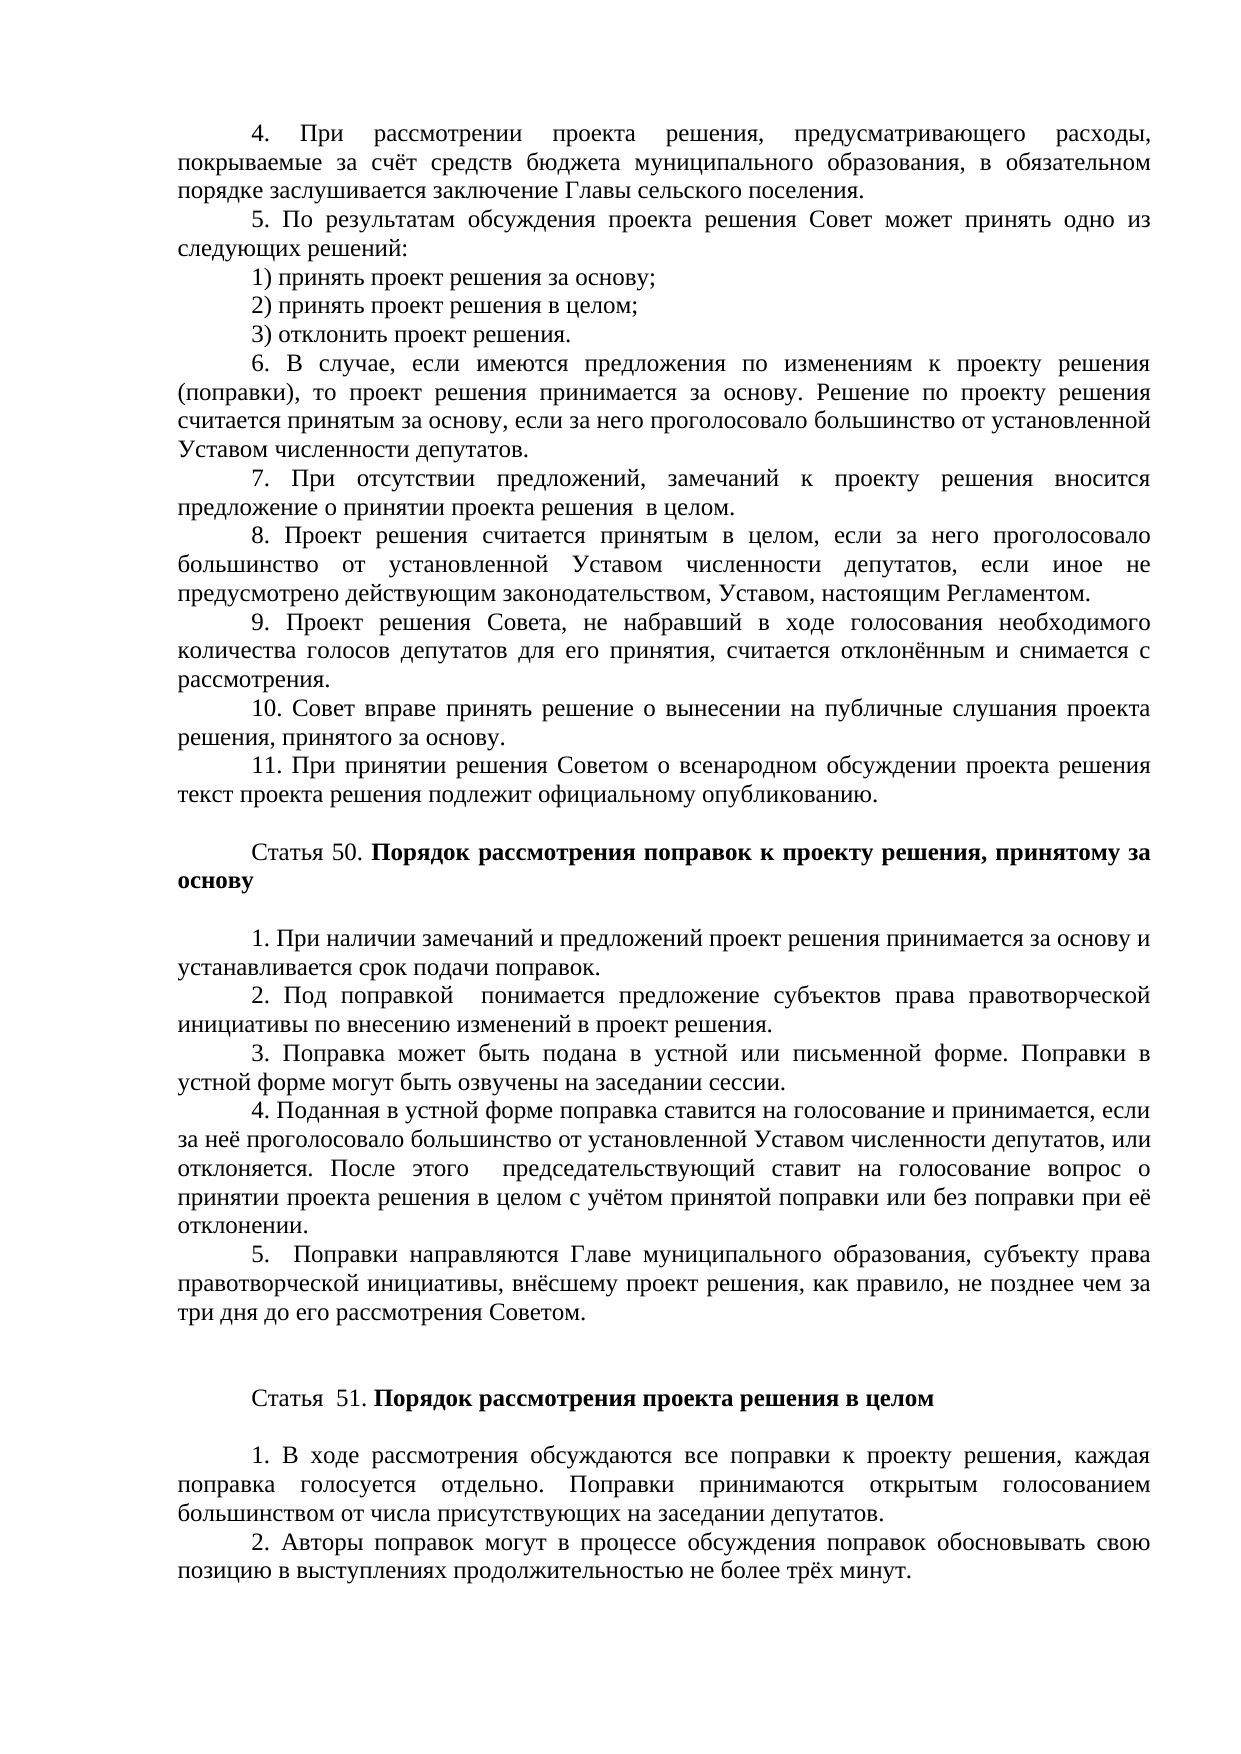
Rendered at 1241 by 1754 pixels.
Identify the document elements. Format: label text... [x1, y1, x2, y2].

text 3) отклонить проект решения. [177, 319, 1152, 348]
text 1) принять проект решения за основу; [177, 262, 1152, 291]
text 2. Под поправкой понимается предложение субъектов права правотворческой инициативы по внесению изменений в проект решения. [177, 981, 1152, 1038]
text 1. В ходе рассмотрения обсуждаются все поправки к проекту решения, каждая поправка голосуется отдельно. Поправки принимаются открытым голосованием большинством от числа присутствующих на заседании депутатов. [177, 1441, 1152, 1527]
text 4. При рассмотрении проекта решения, предусматривающего расходы, покрываемые за счёт средств бюджета муниципального образования, в обязательном порядке заслушивается заключение Главы сельского поселения. [177, 118, 1152, 204]
text 4. Поданная в устной форме поправка ставится на голосование и принимается, если за неё проголосовало большинство от установленной Уставом численности депутатов, или отклоняется. После этого председательствующий ставит на голосование вопрос о принятии проекта решения в целом с учётом принятой поправки или без поправки при её отклонении. [177, 1096, 1152, 1239]
text Статья 50. Порядок рассмотрения поправок к проекту решения, принятому за основу [177, 837, 1152, 894]
text 9. Проект решения Совета, не набравший в ходе голосования необходимого количества голосов депутатов для его принятия, считается отклонённым и снимается с рассмотрения. [177, 607, 1152, 693]
text Статья 51. Порядок рассмотрения проекта решения в целом [177, 1383, 1152, 1412]
text 8. Проект решения считается принятым в целом, если за него проголосовало большинство от установленной Уставом численности депутатов, если иное не предусмотрено действующим законодательством, Уставом, настоящим Регламентом. [177, 521, 1152, 607]
text 10. Совет вправе принять решение о вынесении на публичные слушания проекта решения, принятого за основу. [177, 693, 1152, 751]
text 1. При наличии замечаний и предложений проект решения принимается за основу и устанавливается срок подачи поправок. [177, 923, 1152, 981]
text 2) принять проект решения в целом; [177, 291, 1152, 319]
text 2. Авторы поправок могут в процессе обсуждения поправок обосновывать свою позицию в выступлениях продолжительностью не более трёх минут. [177, 1527, 1152, 1584]
text 7. При отсутствии предложений, замечаний к проекту решения вносится предложение о принятии проекта решения в целом. [177, 463, 1152, 521]
text 3. Поправка может быть подана в устной или письменной форме. Поправки в устной форме могут быть озвучены на заседании сессии. [177, 1038, 1152, 1096]
text 6. В случае, если имеются предложения по изменениям к проекту решения (поправки), то проект решения принимается за основу. Решение по проекту решения считается принятым за основу, если за него проголосовало большинство от установленной Уставом численности депутатов. [177, 348, 1152, 463]
text 5. Поправки направляются Главе муниципального образования, субъекту права правотворческой инициативы, внёсшему проект решения, как правило, не позднее чем за три дня до его рассмотрения Советом. [177, 1239, 1152, 1326]
text 5. По результатам обсуждения проекта решения Совет может принять одно из следующих решений: [177, 204, 1152, 262]
text 11. При принятии решения Советом о всенародном обсуждении проекта решения текст проекта решения подлежит официальному опубликованию. [177, 751, 1152, 808]
